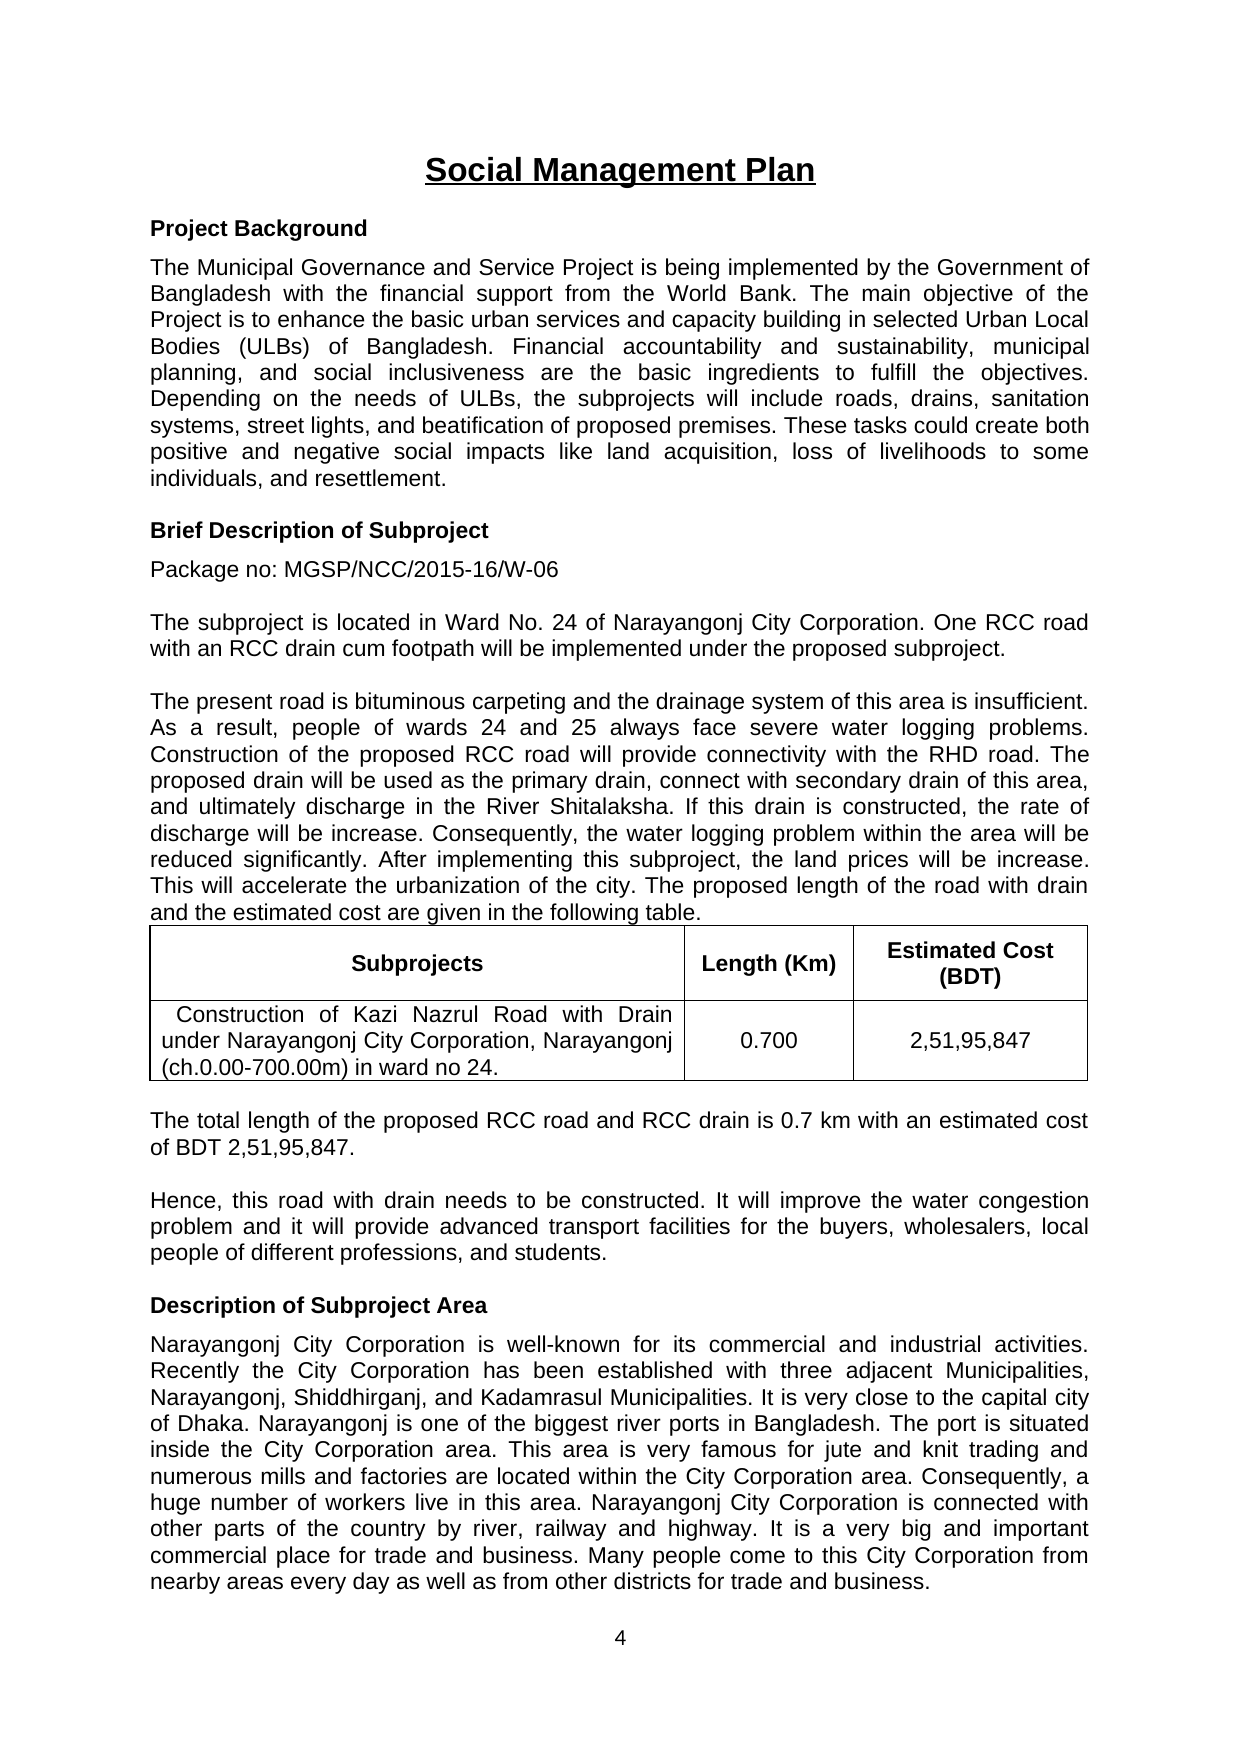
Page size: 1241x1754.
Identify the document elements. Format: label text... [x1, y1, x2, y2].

text Package no: MGSP/NCC/2015-16/W-06 [150, 556, 1090, 582]
text Social Management Plan [150, 150, 1090, 188]
text The Municipal Governance and Service Project is being implemented by the Government of Bangladesh with the financial support from the World Bank. The main objective of the Project is to enhance the basic urban services and capacity building in selected Urban Local Bodies (ULBs) of Bangladesh. Financial accountability and sustainability, municipal planning, and social inclusiveness are the basic ingredients to fulfill the objectives. Depending on the needs of ULBs, the subprojects will include roads, drains, sanitation systems, street lights, and beatification of proposed premises. These tasks could create both positive and negative social impacts like land acquisition, loss of livelihoods to some individuals, and resettlement. [150, 254, 1090, 491]
text Hence, this road with drain needs to be constructed. It will improve the water congestion problem and it will provide advanced transport facilities for the buyers, wholesalers, local people of different professions, and students. [150, 1187, 1090, 1266]
table_header Estimated Cost (BDT) [854, 926, 1087, 1000]
text The total length of the proposed RCC road and RCC drain is 0.7 km with an estimated cost of BDT 2,51,95,847. [150, 1107, 1090, 1160]
table_header Subprojects [151, 926, 684, 1000]
text Narayangonj City Corporation is well-known for its commercial and industrial activities. Recently the City Corporation has been established with three adjacent Municipalities, Narayangonj, Shiddhirganj, and Kadamrasul Municipalities. It is very close to the capital city of Dhaka. Narayangonj is one of the biggest river ports in Bangladesh. The port is situated inside the City Corporation area. This area is very famous for jute and knit trading and numerous mills and factories are located within the City Corporation area. Consequently, a huge number of workers live in this area. Narayangonj City Corporation is connected with other parts of the country by river, railway and highway. It is a very big and important commercial place for trade and business. Many people come to this City Corporation from nearby areas every day as well as from other districts for trade and business. [150, 1331, 1090, 1594]
text Description of Subproject Area [150, 1292, 1090, 1318]
table_cell 0.700 [685, 1001, 853, 1080]
text Brief Description of Subproject [150, 517, 1090, 543]
table_header Length (Km) [685, 926, 853, 1000]
text Project Background [150, 215, 1090, 241]
table_cell 2,51,95,847 [854, 1001, 1087, 1080]
text The present road is bituminous carpeting and the drainage system of this area is insufficient. As a result, people of wards 24 and 25 always face severe water logging problems. Construction of the proposed RCC road will provide connectivity with the RHD road. The proposed drain will be used as the primary drain, connect with secondary drain of this area, and ultimately discharge in the River Shitalaksha. If this drain is constructed, the rate of discharge will be increase. Consequently, the water logging problem within the area will be reduced significantly. After implementing this subproject, the land prices will be increase. This will accelerate the urbanization of the city. The proposed length of the road with drain and the estimated cost are given in the following table. [150, 688, 1090, 925]
table_cell Construction of Kazi Nazrul Road with Drain under Narayangonj City Corporation, Narayangonj (ch.0.00-700.00m) in ward no 24. [151, 1001, 684, 1080]
text The subproject is located in Ward No. 24 of Narayangonj City Corporation. One RCC road with an RCC drain cum footpath will be implemented under the proposed subproject. [150, 609, 1090, 661]
